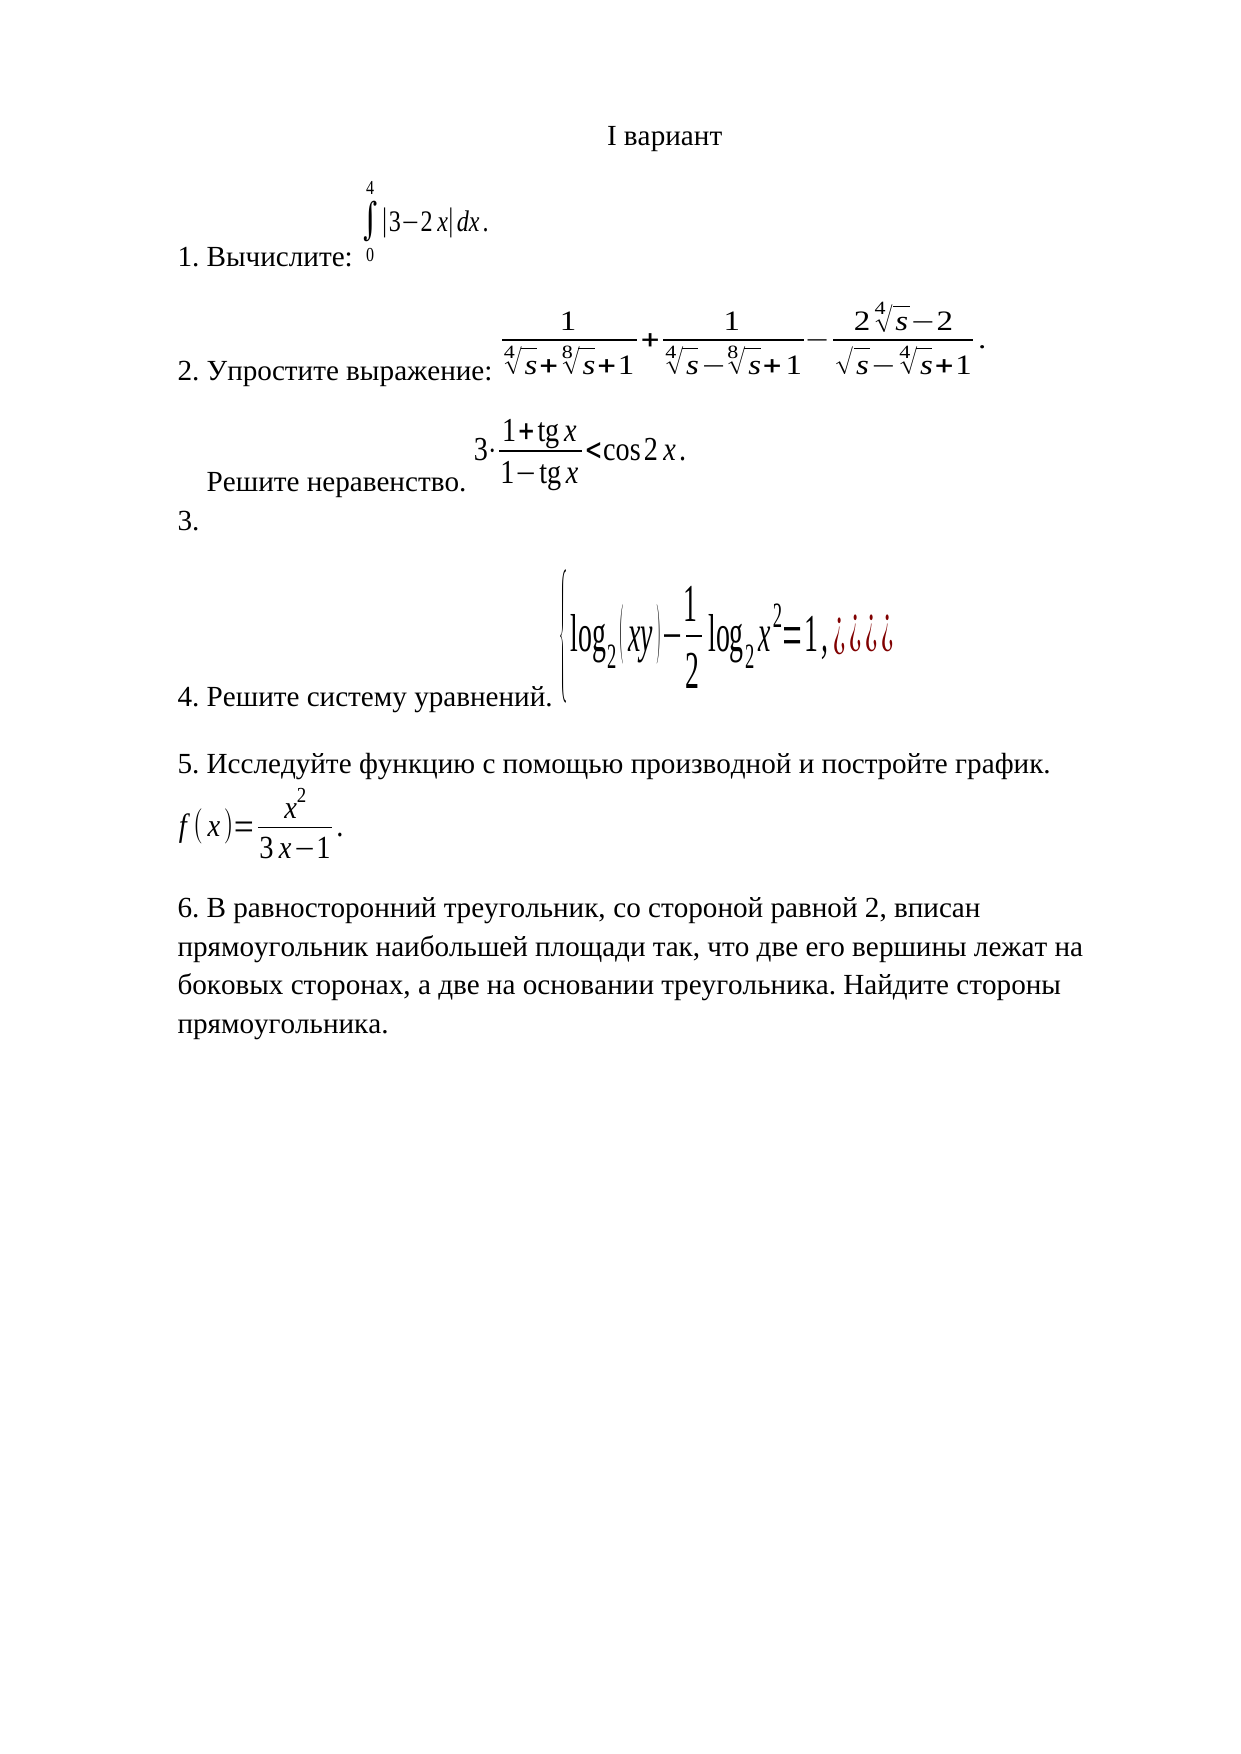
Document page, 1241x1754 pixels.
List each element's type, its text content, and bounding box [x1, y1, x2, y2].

text І вариант [177, 118, 1152, 152]
text 4. Решите систему уравнений. [177, 568, 1152, 713]
text 1. Вычислите: [177, 177, 1152, 273]
text 2. Упростите выражение: [177, 299, 1152, 386]
text 3. Решите неравенство. [177, 412, 1152, 536]
text 6. В равносторонний треугольник, со стороной равной 2, вписан прямоугольник наибольшей площади так, что две его вершины лежат на боковых сторонах, а две на основании треугольника. Найдите стороны прямоугольника. [177, 890, 1152, 1039]
text 5. Исследуйте функцию с помощью производной и постройте график. [177, 746, 1152, 865]
